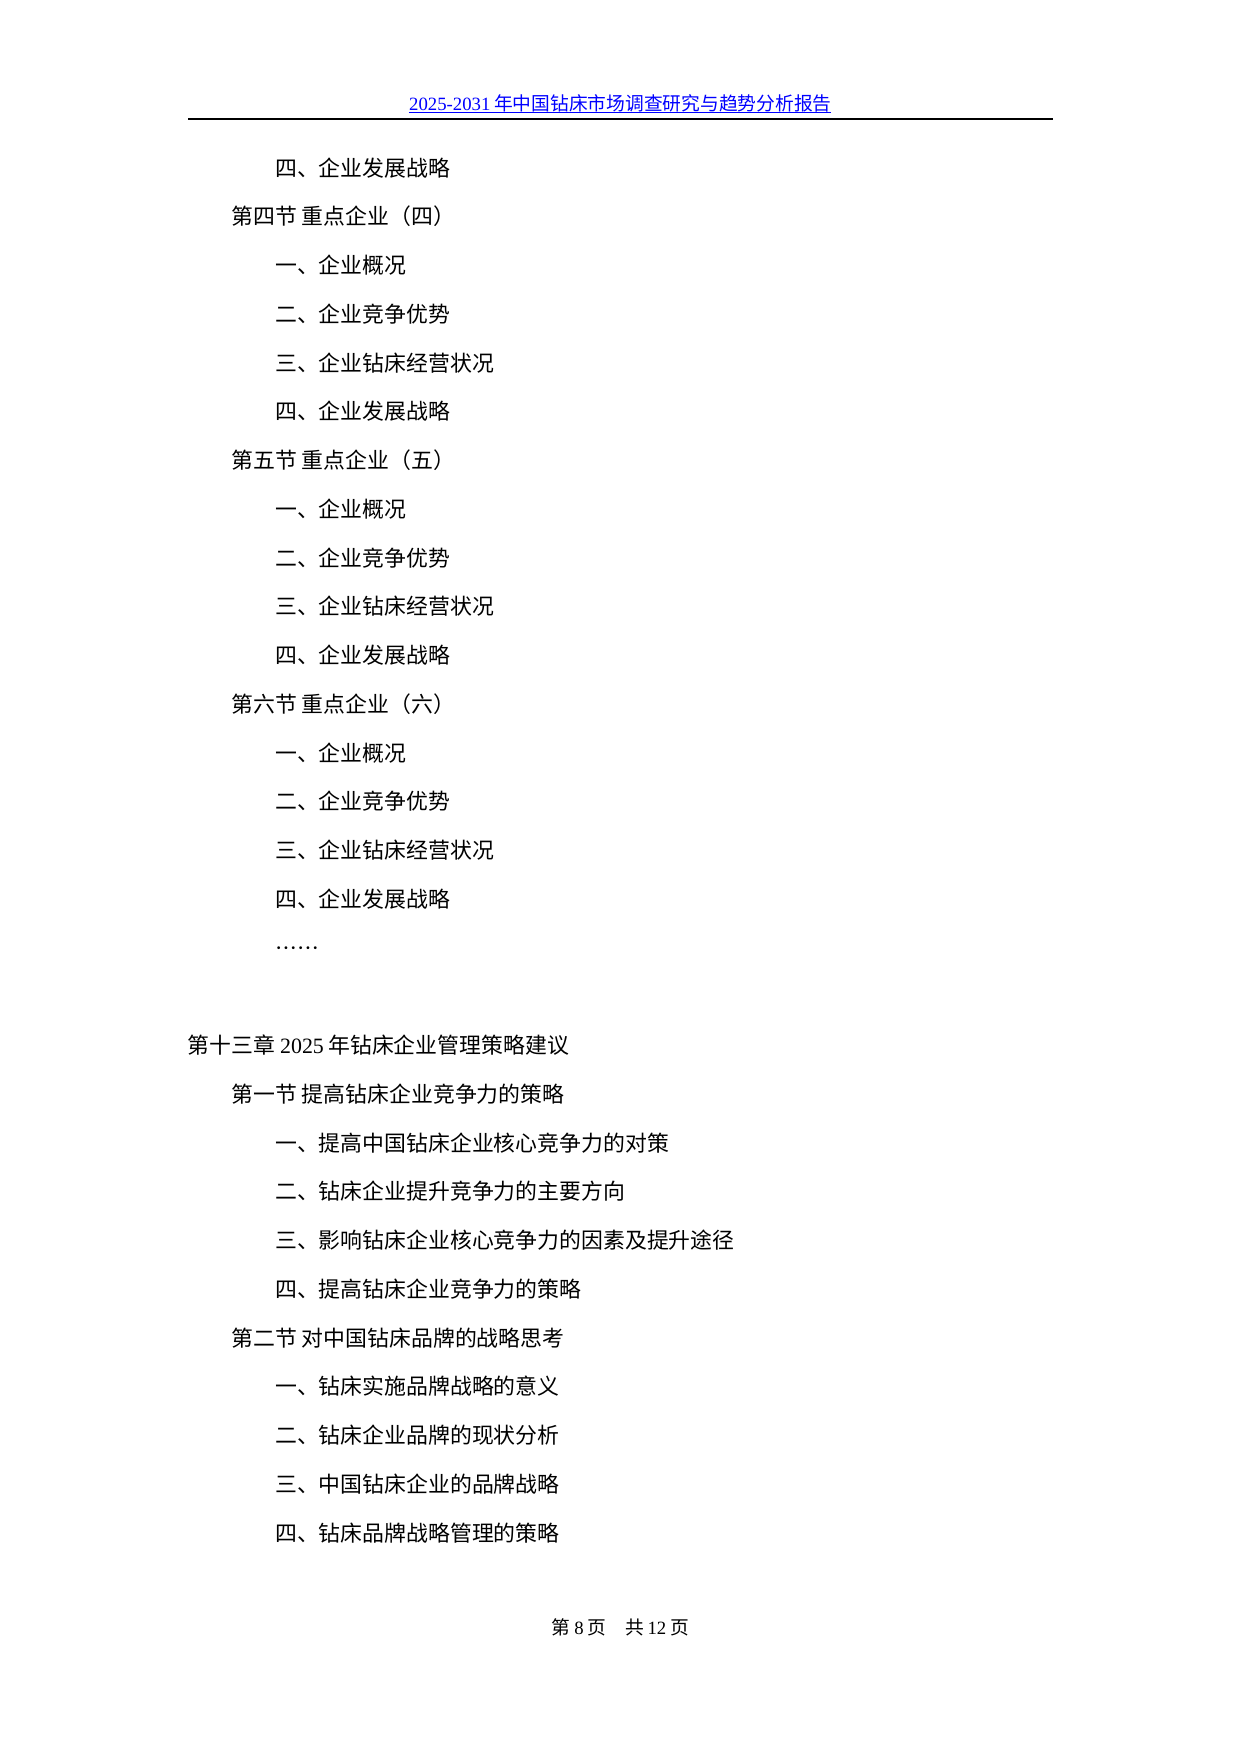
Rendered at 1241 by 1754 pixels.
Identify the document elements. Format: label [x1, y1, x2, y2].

text [187, 150, 1053, 1548]
